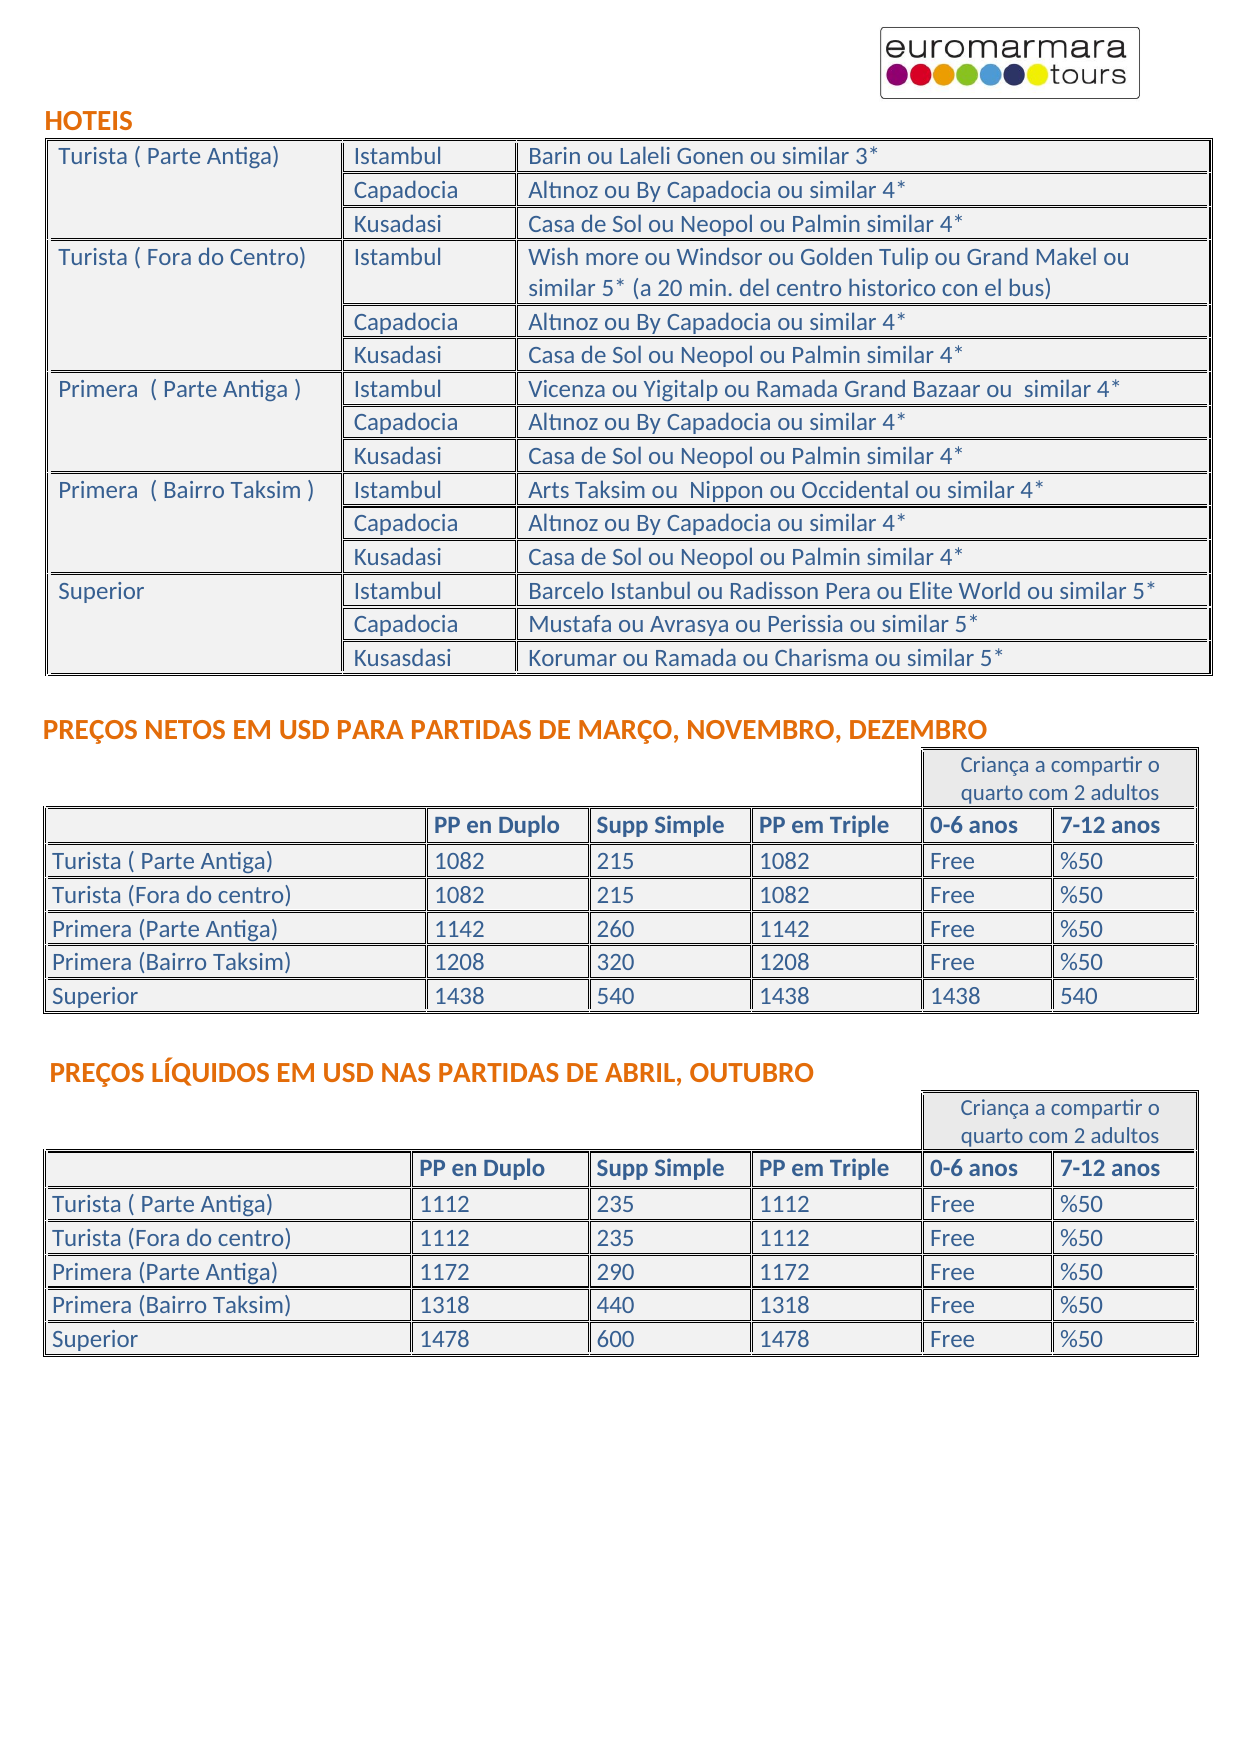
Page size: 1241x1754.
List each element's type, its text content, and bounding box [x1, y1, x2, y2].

table_cell 540 [1053, 977, 1196, 1011]
table_cell Vicenza ou Yigitalp ou Ramada Grand Bazaar ou similar 4* [518, 370, 1210, 403]
table_cell Primera ( Bairro Taksim ) [48, 471, 341, 572]
table_cell %50 [1053, 1219, 1198, 1253]
table_cell Turista ( Fora do Centro) [47, 238, 342, 370]
table_cell 1112 [753, 1222, 921, 1253]
table_cell 1082 [753, 879, 921, 909]
table_cell PP en Duplo [413, 1153, 588, 1186]
table_cell Primera (Parte Antiga) [45, 1253, 412, 1286]
table_cell %50 [1053, 1320, 1198, 1354]
table_cell Primera (Parte Antiga) [46, 910, 425, 943]
table_cell Mustafa ou Avrasya ou Perissia ou similar 5* [517, 605, 1211, 639]
table_header Barin ou Laleli Gonen ou similar 3* [517, 141, 1209, 171]
table_cell 215 [591, 845, 750, 876]
table_cell %50 [1054, 1286, 1196, 1320]
table_cell Free [924, 1222, 1051, 1253]
table_cell Istambul [344, 241, 515, 302]
table_cell [45, 806, 427, 842]
table_cell 1478 [412, 1323, 589, 1354]
table_cell 235 [591, 1189, 750, 1219]
table_cell Altınoz ou By Capadocia ou similar 4* [517, 504, 1211, 538]
table_header Istambul [342, 139, 517, 171]
table_cell Casa de Sol ou Neopol ou Palmin similar 4* [518, 205, 1210, 238]
table_cell 1082 [428, 845, 588, 876]
table_cell Superior [46, 977, 427, 1011]
table_cell Wish more ou Windsor ou Golden Tulip ou Grand Makel ou similar 5* (a 20 min. del centro historico con el bus) [517, 238, 1211, 302]
table_cell 235 [591, 1222, 750, 1253]
table_cell Primera ( Parte Antiga ) [48, 370, 341, 471]
picture [879, 14, 1141, 102]
table_cell Istambul [344, 575, 515, 605]
text PREÇOS NETOS EM USD PARA PARTIDAS DE MARÇO, NOVEMBRO, DEZEMBRO [29, 711, 1167, 747]
table_cell Free [924, 913, 1051, 943]
table_cell Supp Simple [591, 1153, 750, 1186]
table_cell 7-12 anos [1053, 806, 1198, 842]
table_cell 540 [589, 977, 752, 1011]
table_cell Free [924, 879, 1051, 909]
table_cell 260 [591, 913, 750, 943]
table_cell Korumar ou Ramada ou Charisma ou similar 5* [517, 639, 1211, 673]
table_cell Kusadasi [344, 541, 515, 572]
table_cell 1318 [753, 1290, 921, 1320]
table_cell 1208 [428, 946, 588, 977]
table_cell 600 [589, 1320, 752, 1354]
table_cell 1112 [753, 1189, 921, 1219]
table_cell 1172 [753, 1256, 921, 1286]
table_cell Altınoz ou By Capadocia ou similar 4* [518, 303, 1210, 336]
table_cell Free [923, 1323, 1052, 1354]
table_cell Capadocia [344, 609, 515, 639]
table_cell Turista ( Parte Antiga) [45, 842, 427, 876]
table_cell %50 [1053, 1253, 1198, 1286]
table_cell 440 [591, 1290, 750, 1320]
table_cell 1112 [413, 1189, 588, 1219]
table_cell Capadocia [344, 174, 515, 205]
table_cell 1112 [413, 1222, 588, 1253]
table_cell Altınoz ou By Capadocia ou similar 4* [518, 404, 1210, 437]
table_cell Turista ( Parte Antiga) [46, 1186, 410, 1219]
table_cell Altınoz ou By Capadocia ou similar 4* [517, 171, 1211, 205]
table_cell Istambul [344, 474, 515, 504]
table_cell 1082 [428, 879, 588, 909]
table_cell %50 [1053, 876, 1198, 909]
table_cell 215 [591, 879, 750, 909]
table_cell Superior [48, 572, 342, 673]
table_cell Free [924, 1290, 1051, 1320]
table_cell 1478 [752, 1320, 923, 1354]
table_cell 1438 [752, 977, 923, 1011]
text PREÇOS LÍQUIDOS EM USD NAS PARTIDAS DE ABRIL, OUTUBRO [29, 1054, 1167, 1090]
table_cell %50 [1054, 910, 1196, 943]
table_cell Primera (Bairro Taksim) [46, 1286, 410, 1320]
table_cell %50 [1053, 943, 1198, 977]
table_cell 1142 [428, 913, 588, 943]
table_header Turista ( Parte Antiga) [48, 141, 342, 238]
table_cell Casa de Sol ou Neopol ou Palmin similar 4* [517, 336, 1211, 370]
table_cell Free [924, 1256, 1051, 1286]
table_cell PP em Triple [753, 1153, 921, 1186]
text HOTEIS [44, 102, 1152, 137]
table_cell 1318 [413, 1290, 588, 1320]
table_cell PP en Duplo [428, 809, 588, 842]
table_cell Primera (Bairro Taksim) [45, 943, 427, 977]
table_cell Kusadasi [344, 339, 515, 370]
table_cell Kusadasi [344, 208, 515, 238]
table_cell 0-6 anos [924, 1153, 1051, 1186]
table_cell 320 [591, 946, 750, 977]
table_cell %50 [1053, 842, 1198, 876]
table_header Criança a compartir o quarto com 2 adultos [923, 1093, 1196, 1149]
table_cell 1082 [753, 845, 921, 876]
table_header Criança a compartir o quarto com 2 adultos [923, 750, 1196, 806]
table_cell 1172 [413, 1256, 588, 1286]
table_cell Turista (Fora do centro) [45, 876, 427, 909]
table_cell 290 [591, 1256, 750, 1286]
table_cell Kusadasi [344, 440, 515, 471]
table_cell [45, 1149, 412, 1186]
table_cell Capadocia [344, 306, 515, 336]
table_cell 1438 [427, 980, 589, 1011]
table_cell Casa de Sol ou Neopol ou Palmin similar 4* [517, 538, 1211, 572]
table_cell %50 [1054, 1186, 1196, 1219]
table_cell Superior [45, 1320, 412, 1354]
table_cell 1142 [753, 913, 921, 943]
table_cell PP em Triple [753, 809, 921, 842]
table_cell Free [924, 946, 1051, 977]
table_cell 7-12 anos [1053, 1149, 1198, 1186]
table_cell Arts Taksim ou Nippon ou Occidental ou similar 4* [518, 471, 1210, 504]
table_cell Free [924, 1189, 1051, 1219]
table_cell Casa de Sol ou Neopol ou Palmin similar 4* [517, 437, 1211, 471]
table_cell Kusasdasi [342, 639, 517, 673]
table_cell Supp Simple [591, 809, 750, 842]
table_cell Istambul [344, 373, 515, 403]
table_cell 0-6 anos [924, 809, 1051, 842]
table_cell Turista (Fora do centro) [45, 1219, 412, 1253]
table_cell Free [924, 845, 1051, 876]
table_cell 1438 [923, 980, 1052, 1011]
table_cell 1208 [753, 946, 921, 977]
table_cell Capadocia [344, 407, 515, 437]
table_cell Barcelo Istanbul ou Radisson Pera ou Elite World ou similar 5* [518, 572, 1210, 605]
table_cell Capadocia [344, 508, 515, 538]
